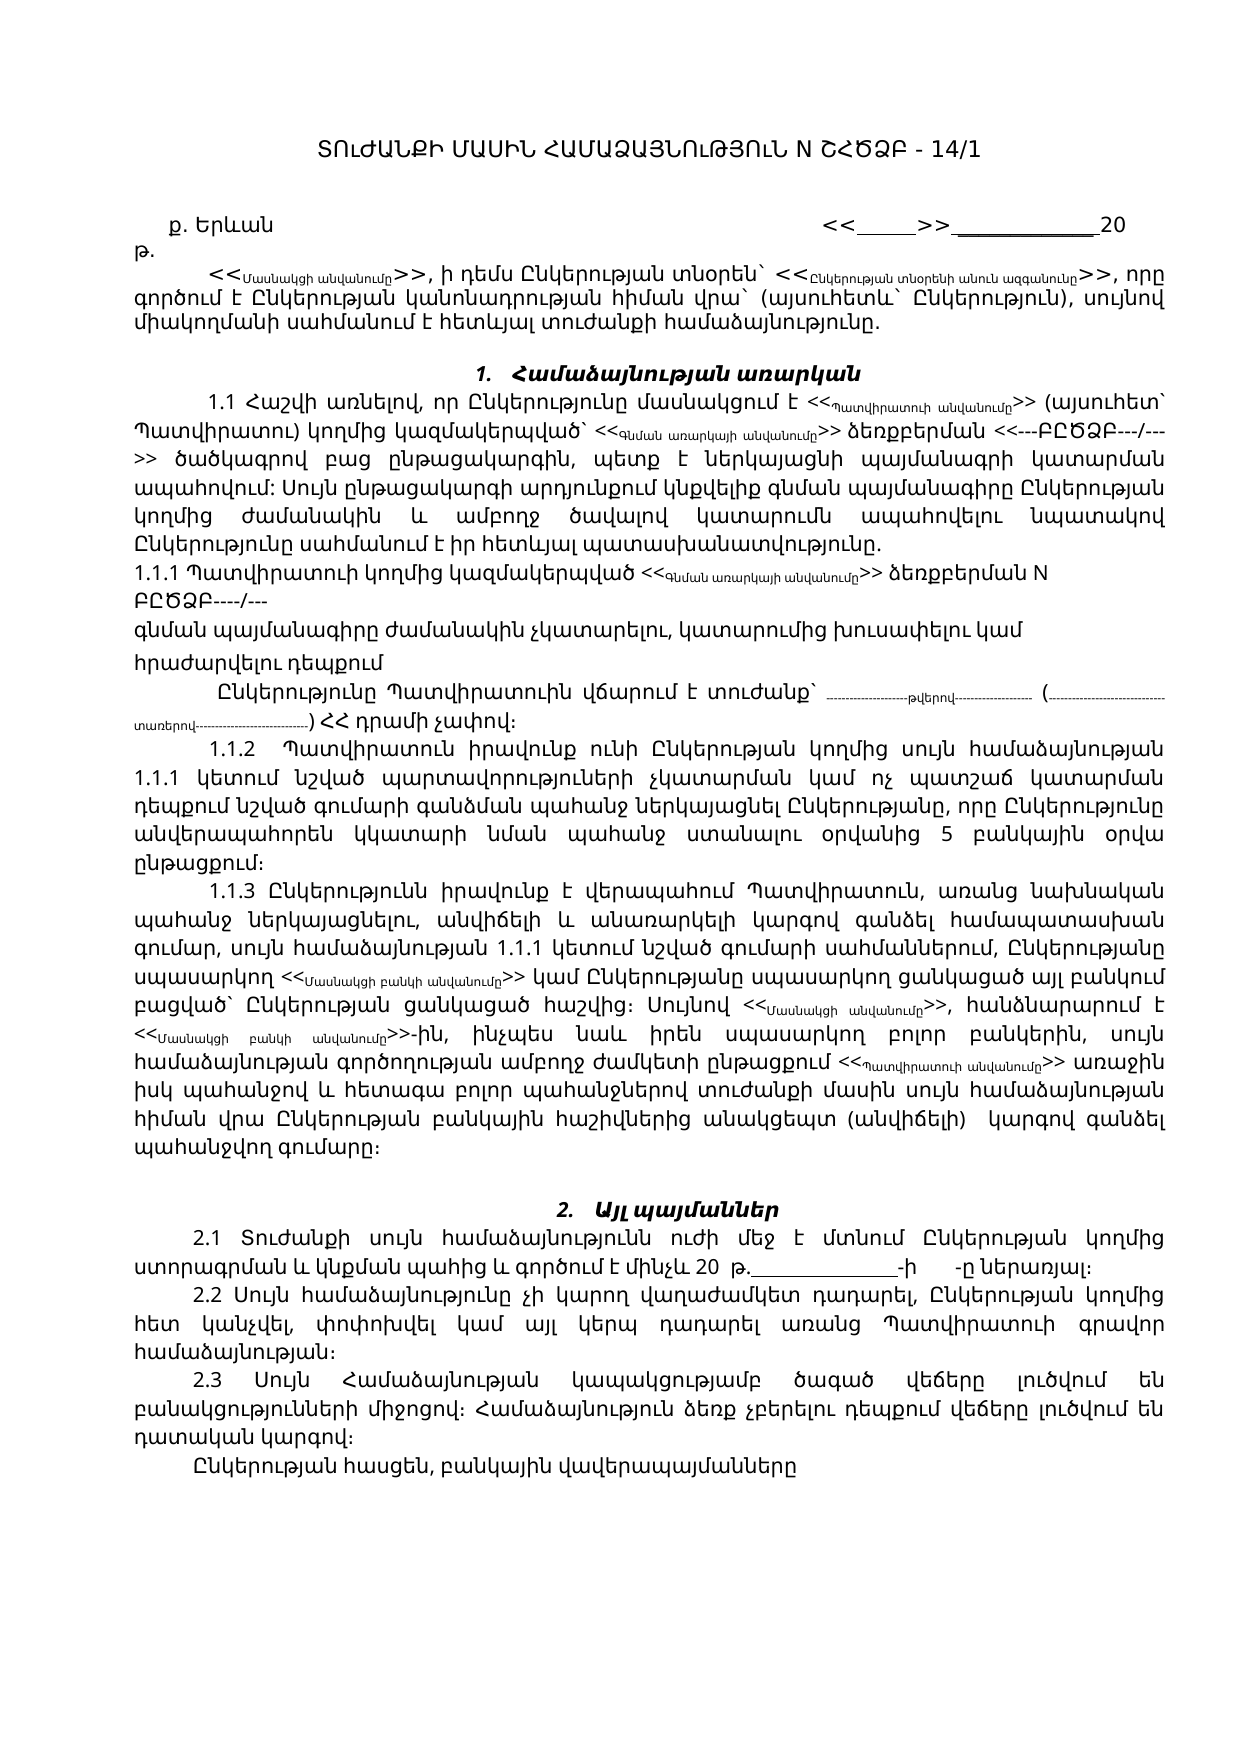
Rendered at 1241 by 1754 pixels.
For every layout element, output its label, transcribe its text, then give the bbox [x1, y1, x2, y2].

text 2.2 Սույն համաձայնությունը չի կարող վաղաժամկետ դադարել, Ընկերության կողմից հետ կանչվել, փոփոխվել կամ այլ կերպ դադարել առանց Պատվիրատուի գրավոր համաձայնության։ [133, 1280, 1165, 1366]
text Ընկերությունը Պատվիրատուին վճարում է տուժանք` ---------------------թվերով-------------------- (------------------------------տառերով-----------------------------) ՀՀ դրամի չափով։ [133, 677, 1165, 734]
text 1.1 Հաշվի առնելով, որ Ընկերությունը մասնակցում է <<Պատվիրատուի անվանումը>> (այսուհետ` Պատվիրատու) կողմից կազմակերպված` <<Գնման առարկայի անվանումը>> ձեռքբերման <<---ԲԸԾՁԲ---/--- >> ծածկագրով բաց ընթացակարգին, պետք է ներկայացնի պայմանագրի կատարման ապահովում: Սույն ընթացակարգի արդյունքում կնքվելիք գնման պայմանագիրը Ընկերության կողմից ժամանակին և ամբողջ ծավալով կատարումն ապահովելու նպատակով Ընկերությունը սահմանում է իր հետևյալ պատասխանատվությունը. [133, 387, 1165, 558]
text 1.1.1 Պատվիրատուի կողմից կազմակերպված <<Գնման առարկայի անվանումը>> ձեռքբերման N ԲԸԾՁԲ----/--- [133, 558, 1165, 615]
text գնման պայմանագիրը ժամանակին չկատարելու, կատարումից խուսափելու կամ հրաժարվելու դեպքում [133, 615, 1165, 677]
text <<Մասնակցի անվանումը>>, ի դեմս Ընկերության տնօրեն` <<Ընկերության տնօրենի անուն ազգանունը>>, որը գործում է Ընկերության կանոնադրության հիման վրա` (այսուհետև` Ընկերություն), սույնով միակողմանի սահմանում է հետևյալ տուժանքի համաձայնությունը. [133, 262, 1165, 335]
text 2.1 Տուժանքի սույն համաձայնությունն ուժի մեջ է մտնում Ընկերության կողմից ստորագրման և կնքման պահից և գործում է մինչև 20 թ. -ի -ը ներառյալ։ [133, 1223, 1165, 1280]
list Այլ պայմաններ [171, 1195, 1165, 1223]
text ՏՈւԺԱՆՔԻ ՄԱՍԻՆ ՀԱՄԱՁԱՅՆՈւԹՅՈւՆ N ՇՀԾՁԲ - 14/1 [119, 136, 1165, 162]
text 1.1.3 Ընկերությունն իրավունք է վերապահում Պատվիրատուն, առանց նախնական պահանջ ներկայացնելու, անվիճելի և անառարկելի կարգով գանձել համապատասխան գումար, սույն համաձայնության 1.1.1 կետում նշված գումարի սահմաններում, Ընկերությանը սպասարկող <<Մասնակցի բանկի անվանումը>> կամ Ընկերությանը սպասարկող ցանկացած այլ բանկում բացված` Ընկերության ցանկացած հաշվից։ Սույնով <<Մասնակցի անվանումը>>, հանձնարարում է <<Մասնակցի բանկի անվանումը>>-ին, ինչպես նաև իրեն սպասարկող բոլոր բանկերին, սույն համաձայնության գործողության ամբողջ ժամկետի ընթացքում <<Պատվիրատուի անվանումը>> առաջին իսկ պահանջով և հետագա բոլոր պահանջներով տուժանքի մասին սույն համաձայնության հիման վրա Ընկերության բանկային հաշիվներից անակցեպտ (անվիճելի) կարգով գանձել պահանջվող գումարը։ [133, 876, 1165, 1161]
list Համաձայնության առարկան [171, 359, 1165, 387]
text ք. Երևան << >> _____________ 20 թ. [133, 213, 1165, 262]
text Ընկերության հասցեն, բանկային վավերապայմանները [133, 1451, 1165, 1479]
text 2.3 Սույն Համաձայնության կապակցությամբ ծագած վեճերը լուծվում են բանակցությունների միջոցով։ Համաձայնություն ձեռք չբերելու դեպքում վեճերը լուծվում են դատական կարգով։ [133, 1366, 1165, 1451]
list Պատվիրատուն իրավունք ունի Ընկերության կողմից սույն համաձայնության 1.1.1 կետում նշված պարտավորություների չկատարման կամ ոչ պատշաճ կատարման դեպքում նշված գումարի գանձման պահանջ ներկայացնել Ընկերությանը, որը Ընկերությունը անվերապահորեն կկատարի նման պահանջ ստանալու օրվանից 5 բանկային օրվա ընթացքում։ [133, 734, 1165, 876]
